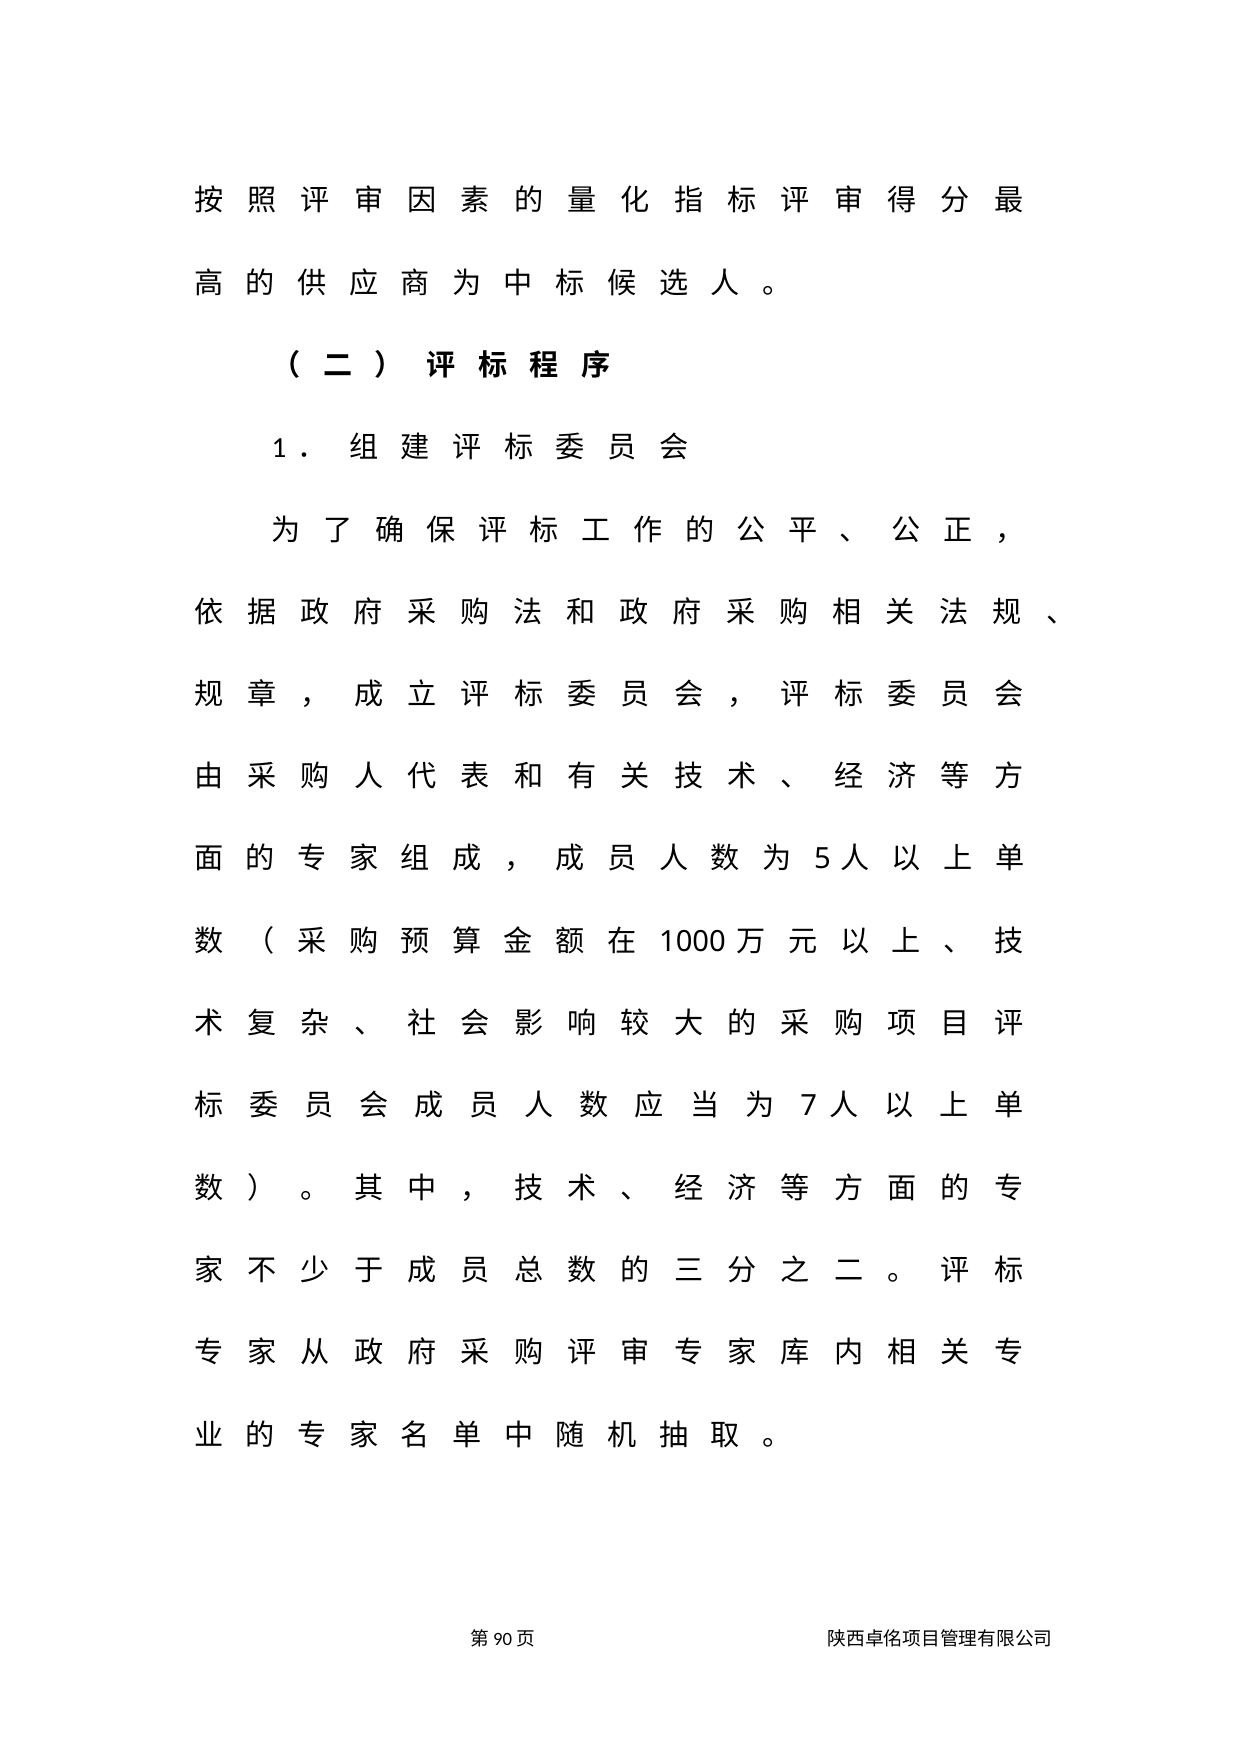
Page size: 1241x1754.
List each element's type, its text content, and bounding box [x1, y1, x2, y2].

text （二）评标程序 [194, 321, 1046, 404]
text 1．组建评标委员会 [194, 404, 1046, 486]
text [194, 157, 1046, 321]
text 为了确保评标工作的公平、公正，依据政府采购法和政府采购相关法规、规章，成立评标委员会，评标委员会由采购人代表和有关技术、经济等方面的专家组成，成员人数为5人以上单数（采购预算金额在1000万元以上、技术复杂、社会影响较大的采购项目评标委员会成员人数应当为7人以上单数）。其中，技术、经济等方面的专家不少于成员总数的三分之二。评标专家从政府采购评审专家库内相关专业的专家名单中随机抽取。 [194, 486, 1046, 1473]
